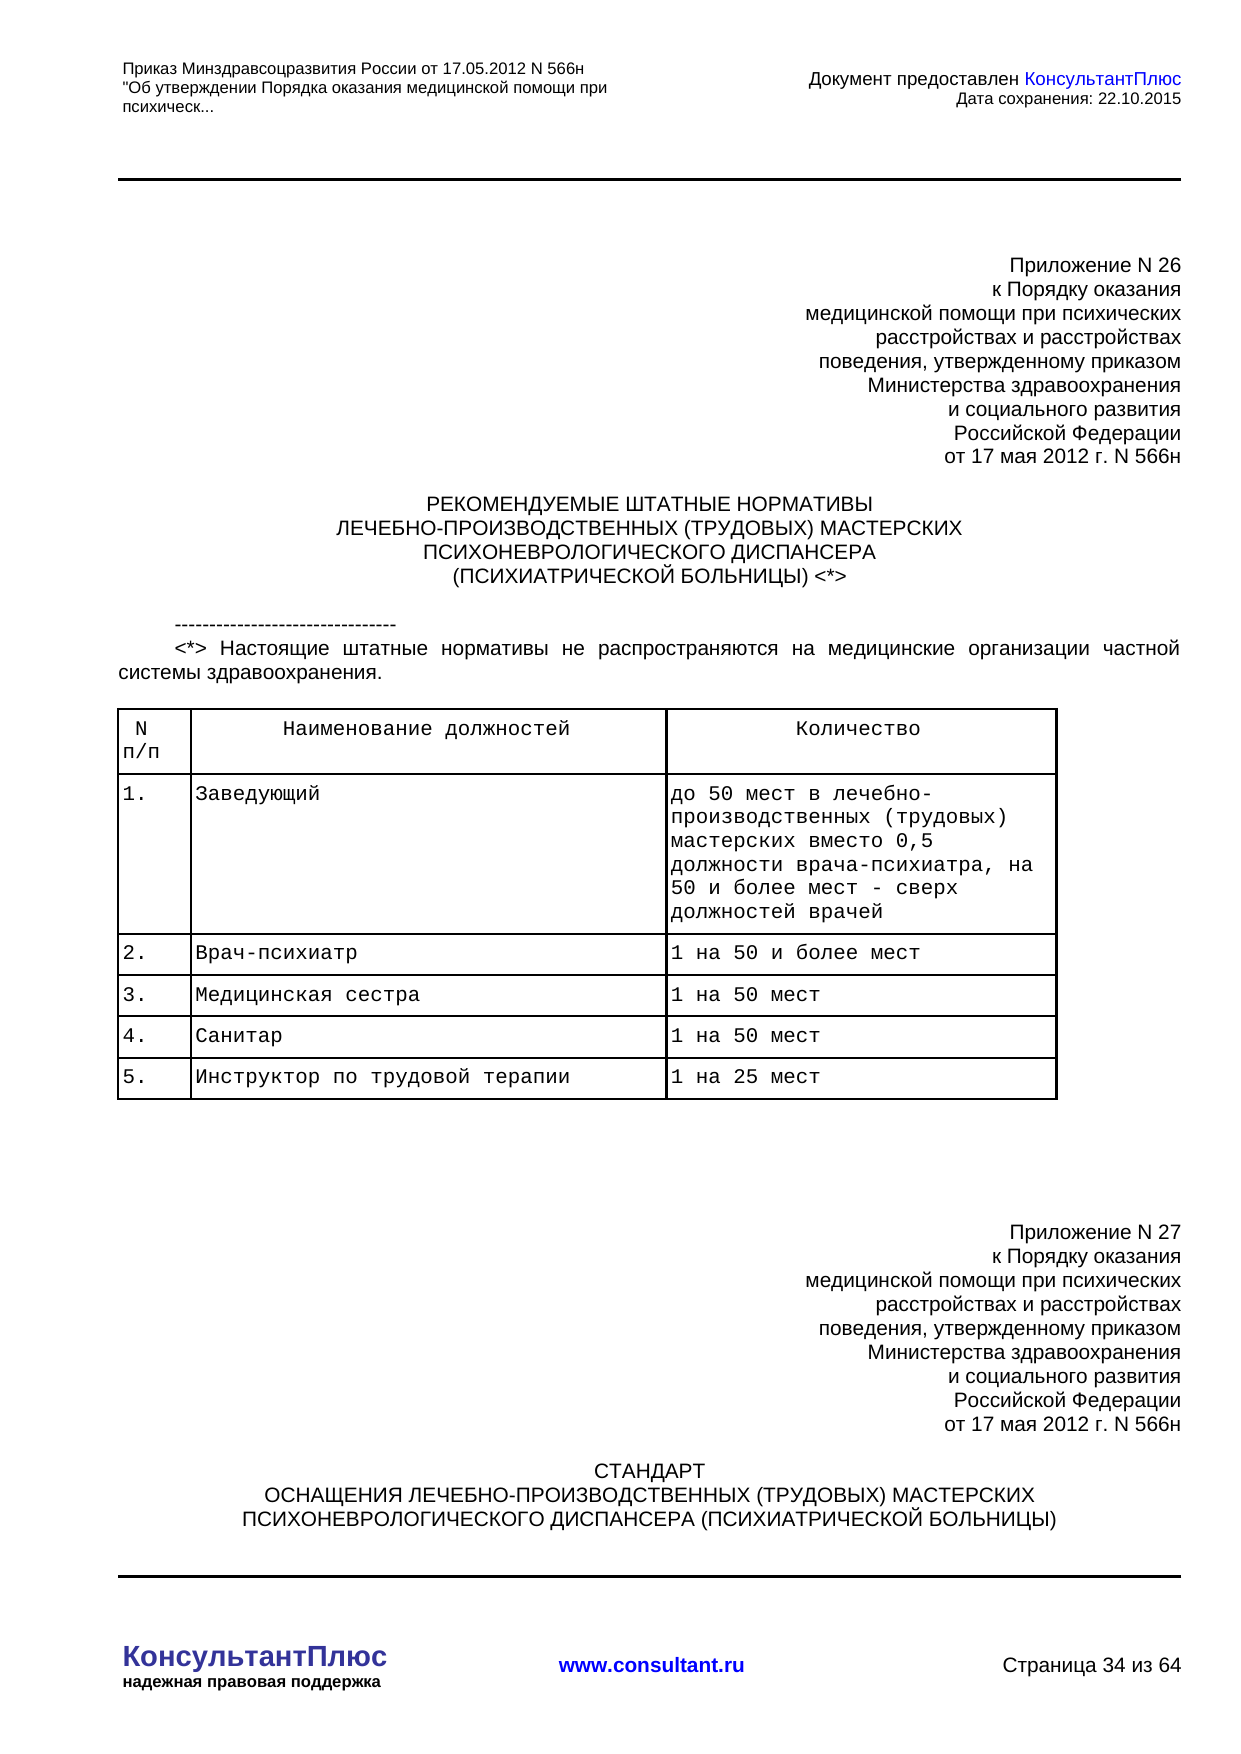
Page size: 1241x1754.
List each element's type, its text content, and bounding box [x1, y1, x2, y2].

text РЕКОМЕНДУЕМЫЕ ШТАТНЫЕ НОРМАТИВЫ [118, 492, 1181, 516]
text от 17 мая 2012 г. N 566н [118, 444, 1181, 468]
text медицинской помощи при психических [118, 1268, 1181, 1292]
text СТАНДАРТ [118, 1459, 1181, 1483]
text Приложение N 26 [118, 253, 1181, 277]
text Министерства здравоохранения [118, 372, 1181, 396]
text Министерства здравоохранения [118, 1339, 1181, 1363]
text поведения, утвержденному приказом [118, 1316, 1181, 1339]
table_cell Санитар [192, 1017, 665, 1057]
table_cell 1. [119, 775, 190, 932]
table_cell Врач-психиатр [192, 935, 665, 974]
text Российской Федерации [118, 1387, 1181, 1411]
table_cell 1 на 50 мест [668, 1017, 1055, 1057]
text ПСИХОНЕВРОЛОГИЧЕСКОГО ДИСПАНСЕРА (ПСИХИАТРИЧЕСКОЙ БОЛЬНИЦЫ) [118, 1507, 1181, 1531]
text медицинской помощи при психических [118, 301, 1181, 324]
table_cell 1 на 50 мест [668, 976, 1055, 1015]
text и социального развития [118, 1363, 1181, 1387]
table_header Наименование должностей [192, 710, 665, 773]
text ОСНАЩЕНИЯ ЛЕЧЕБНО-ПРОИЗВОДСТВЕННЫХ (ТРУДОВЫХ) МАСТЕРСКИХ [118, 1483, 1181, 1507]
table_header N п/п [119, 710, 190, 773]
text Российской Федерации [118, 420, 1181, 444]
table_cell 1 на 25 мест [668, 1059, 1055, 1098]
table_header Количество [668, 710, 1055, 773]
text -------------------------------- [118, 612, 1181, 636]
table_cell 4. [119, 1017, 190, 1057]
text <*> Настоящие штатные нормативы не распространяются на медицинские организации частной системы здравоохранения. [118, 636, 1181, 684]
table_cell 5. [119, 1059, 190, 1098]
text ПСИХОНЕВРОЛОГИЧЕСКОГО ДИСПАНСЕРА [118, 540, 1181, 564]
text к Порядку оказания [118, 1244, 1181, 1268]
table_cell Инструктор по трудовой терапии [192, 1059, 665, 1098]
table_cell 2. [119, 935, 190, 974]
text Приложение N 27 [118, 1220, 1181, 1244]
table_cell до 50 мест в лечебно- производственных (трудовых) мастерских вместо 0,5 должности врача-психиатра, на 50 и более мест - сверх должностей врачей [668, 775, 1055, 932]
text расстройствах и расстройствах [118, 1292, 1181, 1316]
table_cell Медицинская сестра [192, 976, 665, 1015]
table_cell Заведующий [192, 775, 665, 932]
text (ПСИХИАТРИЧЕСКОЙ БОЛЬНИЦЫ) <*> [118, 564, 1181, 588]
text и социального развития [118, 396, 1181, 420]
text расстройствах и расстройствах [118, 324, 1181, 348]
text поведения, утвержденному приказом [118, 348, 1181, 372]
text к Порядку оказания [118, 277, 1181, 301]
table_cell 1 на 50 и более мест [668, 935, 1055, 974]
text ЛЕЧЕБНО-ПРОИЗВОДСТВЕННЫХ (ТРУДОВЫХ) МАСТЕРСКИХ [118, 516, 1181, 540]
table_cell 3. [119, 976, 190, 1015]
text от 17 мая 2012 г. N 566н [118, 1411, 1181, 1435]
